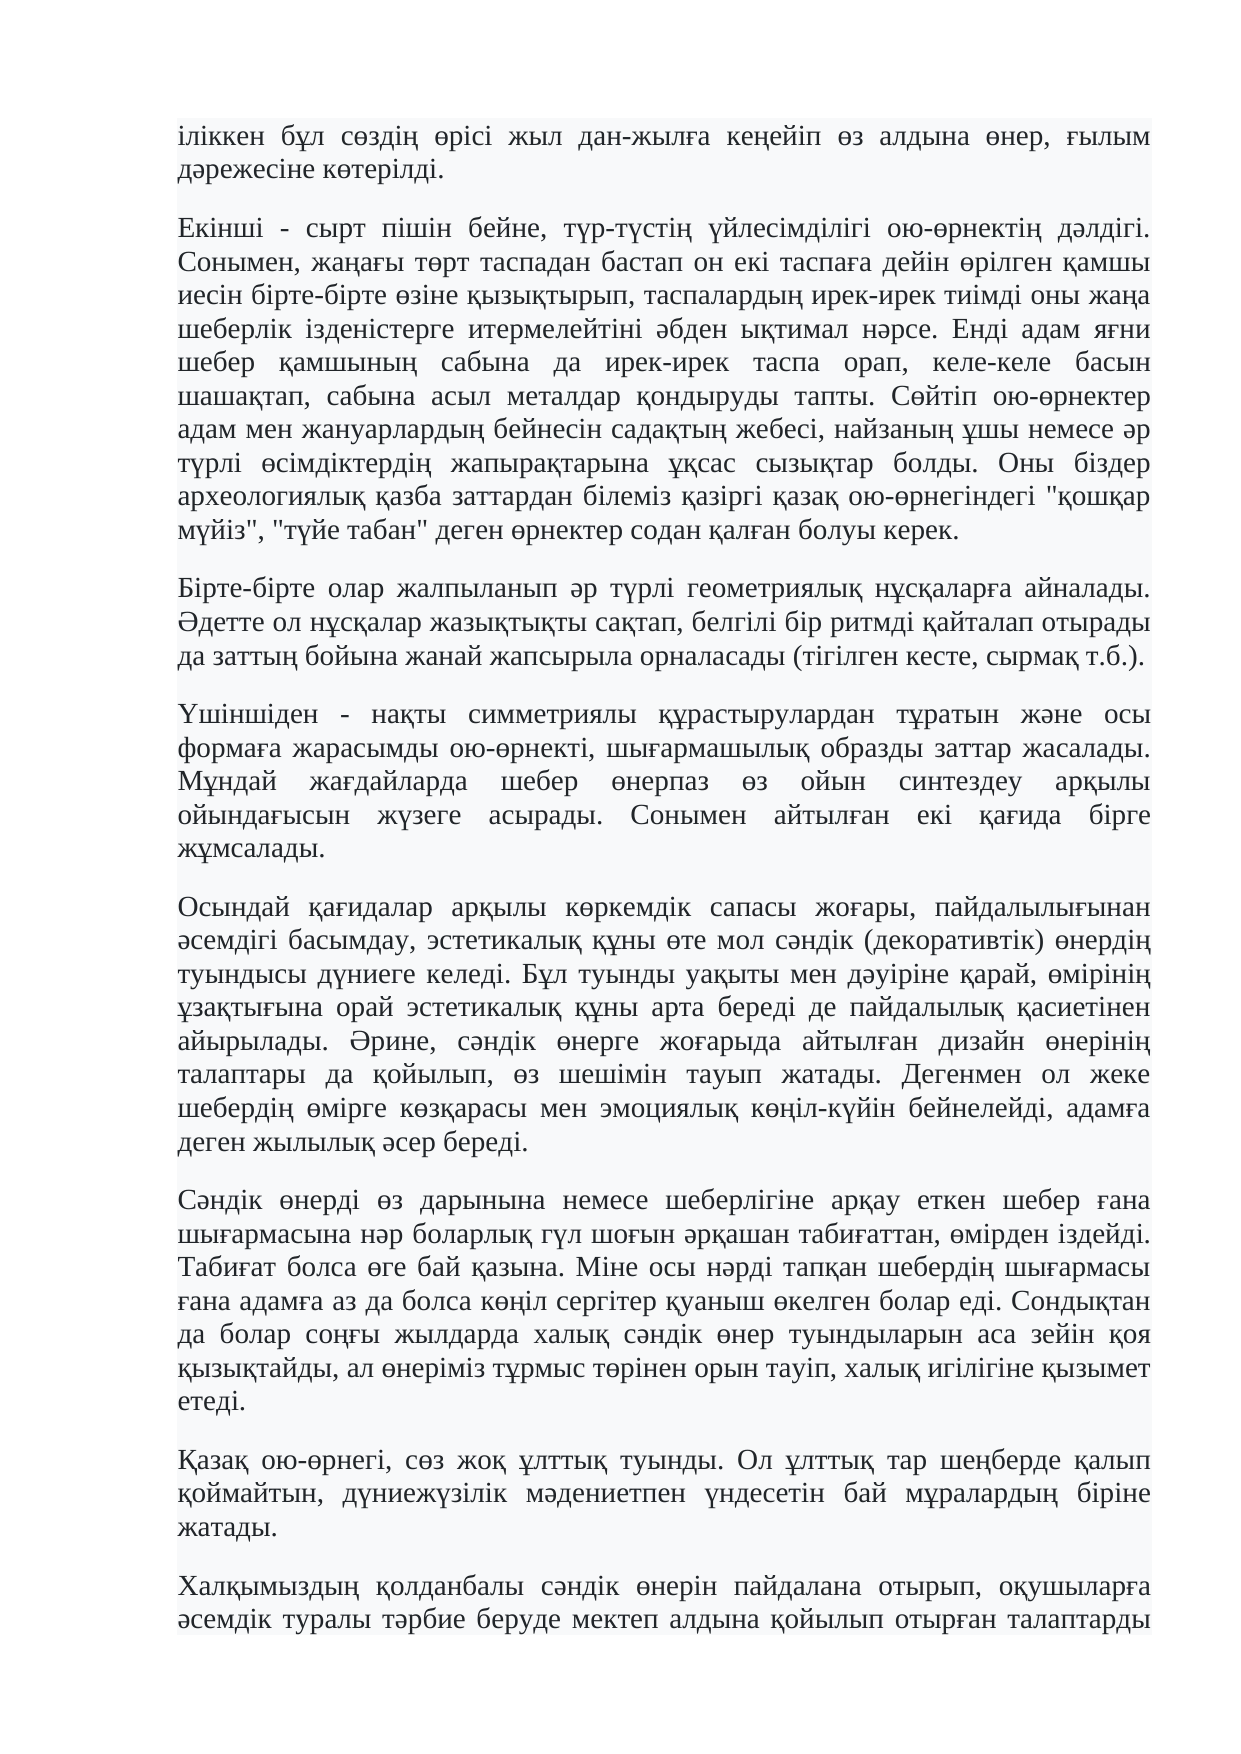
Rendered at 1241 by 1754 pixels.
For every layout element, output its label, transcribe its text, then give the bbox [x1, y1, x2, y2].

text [177, 1568, 1152, 1635]
text Бірте-бірте олар жалпыланып әр түрлі геометриялық нұсқаларға айналады. Әдетте ол нұсқалар жазықтықты сақтап, белгілі бір ритмді қайталап отырады да заттың бойына жанай жапсырыла орналасады (тігілген кесте, сырмақ т.б.). [177, 571, 1152, 671]
text Сәндік өнерді өз дарынына немесе шеберлігіне арқау еткен шебер ғана шығармасына нәр боларлық гүл шоғын әрқашан табиғаттан, өмірден іздейді. Табиғат болса өге бай қазына. Міне осы нәрді тапқан шебердің шығармасы ғана адамға аз да болса көңіл сергітер қуаныш өкелген болар еді. Сондықтан да болар соңғы жылдарда халық сәндік өнер туындыларын аса зейін қоя қызықтайды, ал өнеріміз тұрмыс төрінен орын тауіп, халық игілігіне қызымет етеді. [177, 1182, 1152, 1417]
text Қазақ ою-өрнегі, сөз жоқ ұлттық туынды. Ол ұлттық тар шеңберде қалып қоймайтын, дүниежүзілік мәдениетпен үндесетін бай мұралардың біріне жатады. [177, 1442, 1152, 1543]
text Осындай қағидалар арқылы көркемдік сапасы жоғары, пайдалылығынан әсемдігі басымдау, эстетикалық құны өте мол сәндік (декоративтік) өнердің туындысы дүниеге келеді. Бұл туынды уақыты мен дәуіріне қарай, өмірінің ұзақтығына орай эстетикалық құны арта береді де пайдалылық қасиетінен айырылады. Әрине, сәндік өнерге жоғарыда айтылған дизайн өнерінің талаптары да қойылып, өз шешімін тауып жатады. Дегенмен ол жеке шебердің өмірге көзқарасы мен эмоциялық көңіл-күйін бейнелейді, адамға деген жылылық әсер береді. [177, 889, 1152, 1157]
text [177, 118, 1152, 185]
text Екінші - сырт пішін бейне, түр-түстің үйлесімділігі ою-өрнектің дәлдігі. Сонымен, жаңағы төрт таспадан бастап он екі таспаға дейін өрілген қамшы иесін бірте-бірте өзіне қызықтырып, таспалардың ирек-ирек тиімді оны жаңа шеберлік ізденістерге итермелейтіні әбден ықтимал нәрсе. Енді адам яғни шебер қамшының сабына да ирек-ирек таспа орап, келе-келе басын шашақтап, сабына асыл металдар қондыруды тапты. Сөйтіп ою-өрнектер адам мен жануарлардың бейнесін садақтың жебесі, найзаның ұшы немесе әр түрлі өсімдіктердің жапырақтарына ұқсас сызықтар болды. Оны біздер археологиялық қазба заттардан білеміз қазіргі қазақ ою-өрнегіндегі "қошқар мүйіз", "түйе табан" деген өрнектер содан қалған болуы керек. [177, 210, 1152, 546]
text Үшіншіден - нақты симметриялы құрастырулардан тұратын және осы формаға жарасымды ою-өрнекті, шығармашылық образды заттар жасалады. Мұндай жағдайларда шебер өнерпаз өз ойын синтездеу арқылы ойындағысын жүзеге асырады. Сонымен айтылған екі қағида бірге жұмсалады. [177, 696, 1152, 864]
